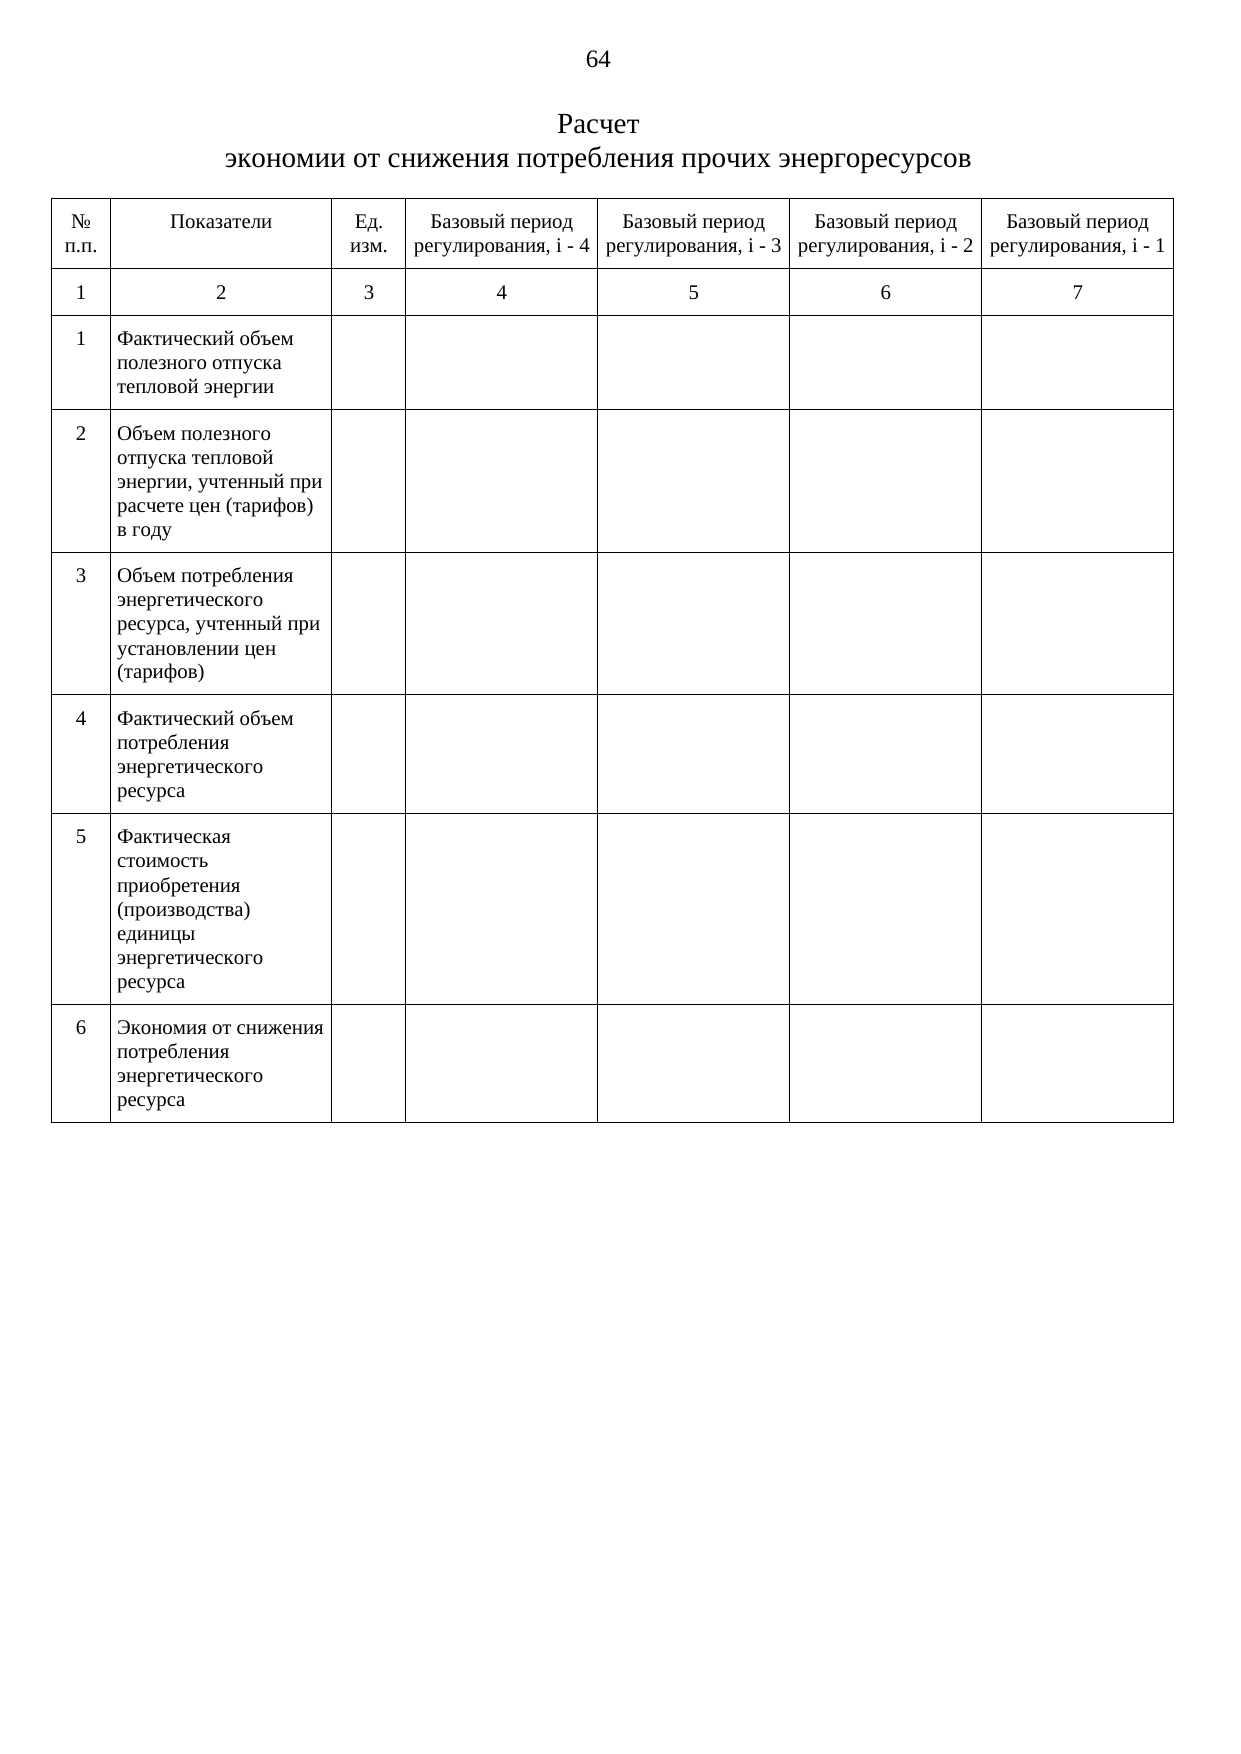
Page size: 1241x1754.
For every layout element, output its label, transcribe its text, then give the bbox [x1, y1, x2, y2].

text экономии от снижения потребления прочих энергоресурсов [89, 140, 1107, 174]
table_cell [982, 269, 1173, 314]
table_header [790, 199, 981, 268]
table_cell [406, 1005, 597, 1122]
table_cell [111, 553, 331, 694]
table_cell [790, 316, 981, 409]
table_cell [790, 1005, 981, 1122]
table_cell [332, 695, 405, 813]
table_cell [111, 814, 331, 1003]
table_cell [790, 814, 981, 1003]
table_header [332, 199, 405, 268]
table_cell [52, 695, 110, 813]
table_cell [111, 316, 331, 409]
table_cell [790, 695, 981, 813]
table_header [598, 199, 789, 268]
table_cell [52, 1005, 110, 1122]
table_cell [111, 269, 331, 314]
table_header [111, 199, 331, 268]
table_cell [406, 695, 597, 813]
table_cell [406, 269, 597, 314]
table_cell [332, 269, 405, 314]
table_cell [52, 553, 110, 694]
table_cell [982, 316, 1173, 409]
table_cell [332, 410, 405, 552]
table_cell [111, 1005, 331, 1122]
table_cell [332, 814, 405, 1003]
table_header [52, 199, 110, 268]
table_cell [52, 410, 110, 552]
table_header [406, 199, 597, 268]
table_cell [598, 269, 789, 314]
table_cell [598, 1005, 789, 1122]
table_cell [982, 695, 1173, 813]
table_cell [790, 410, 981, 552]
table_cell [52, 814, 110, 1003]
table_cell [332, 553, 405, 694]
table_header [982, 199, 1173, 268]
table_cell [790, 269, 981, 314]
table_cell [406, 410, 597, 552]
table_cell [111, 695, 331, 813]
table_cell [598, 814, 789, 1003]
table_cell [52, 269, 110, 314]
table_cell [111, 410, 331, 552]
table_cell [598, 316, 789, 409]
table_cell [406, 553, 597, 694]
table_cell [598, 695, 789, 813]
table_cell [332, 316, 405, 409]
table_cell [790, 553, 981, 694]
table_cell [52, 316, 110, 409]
text Расчет [89, 107, 1107, 140]
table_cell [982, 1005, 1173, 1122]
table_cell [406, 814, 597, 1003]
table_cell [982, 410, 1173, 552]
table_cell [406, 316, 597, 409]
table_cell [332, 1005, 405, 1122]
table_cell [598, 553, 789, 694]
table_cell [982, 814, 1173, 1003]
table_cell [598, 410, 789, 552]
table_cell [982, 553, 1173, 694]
